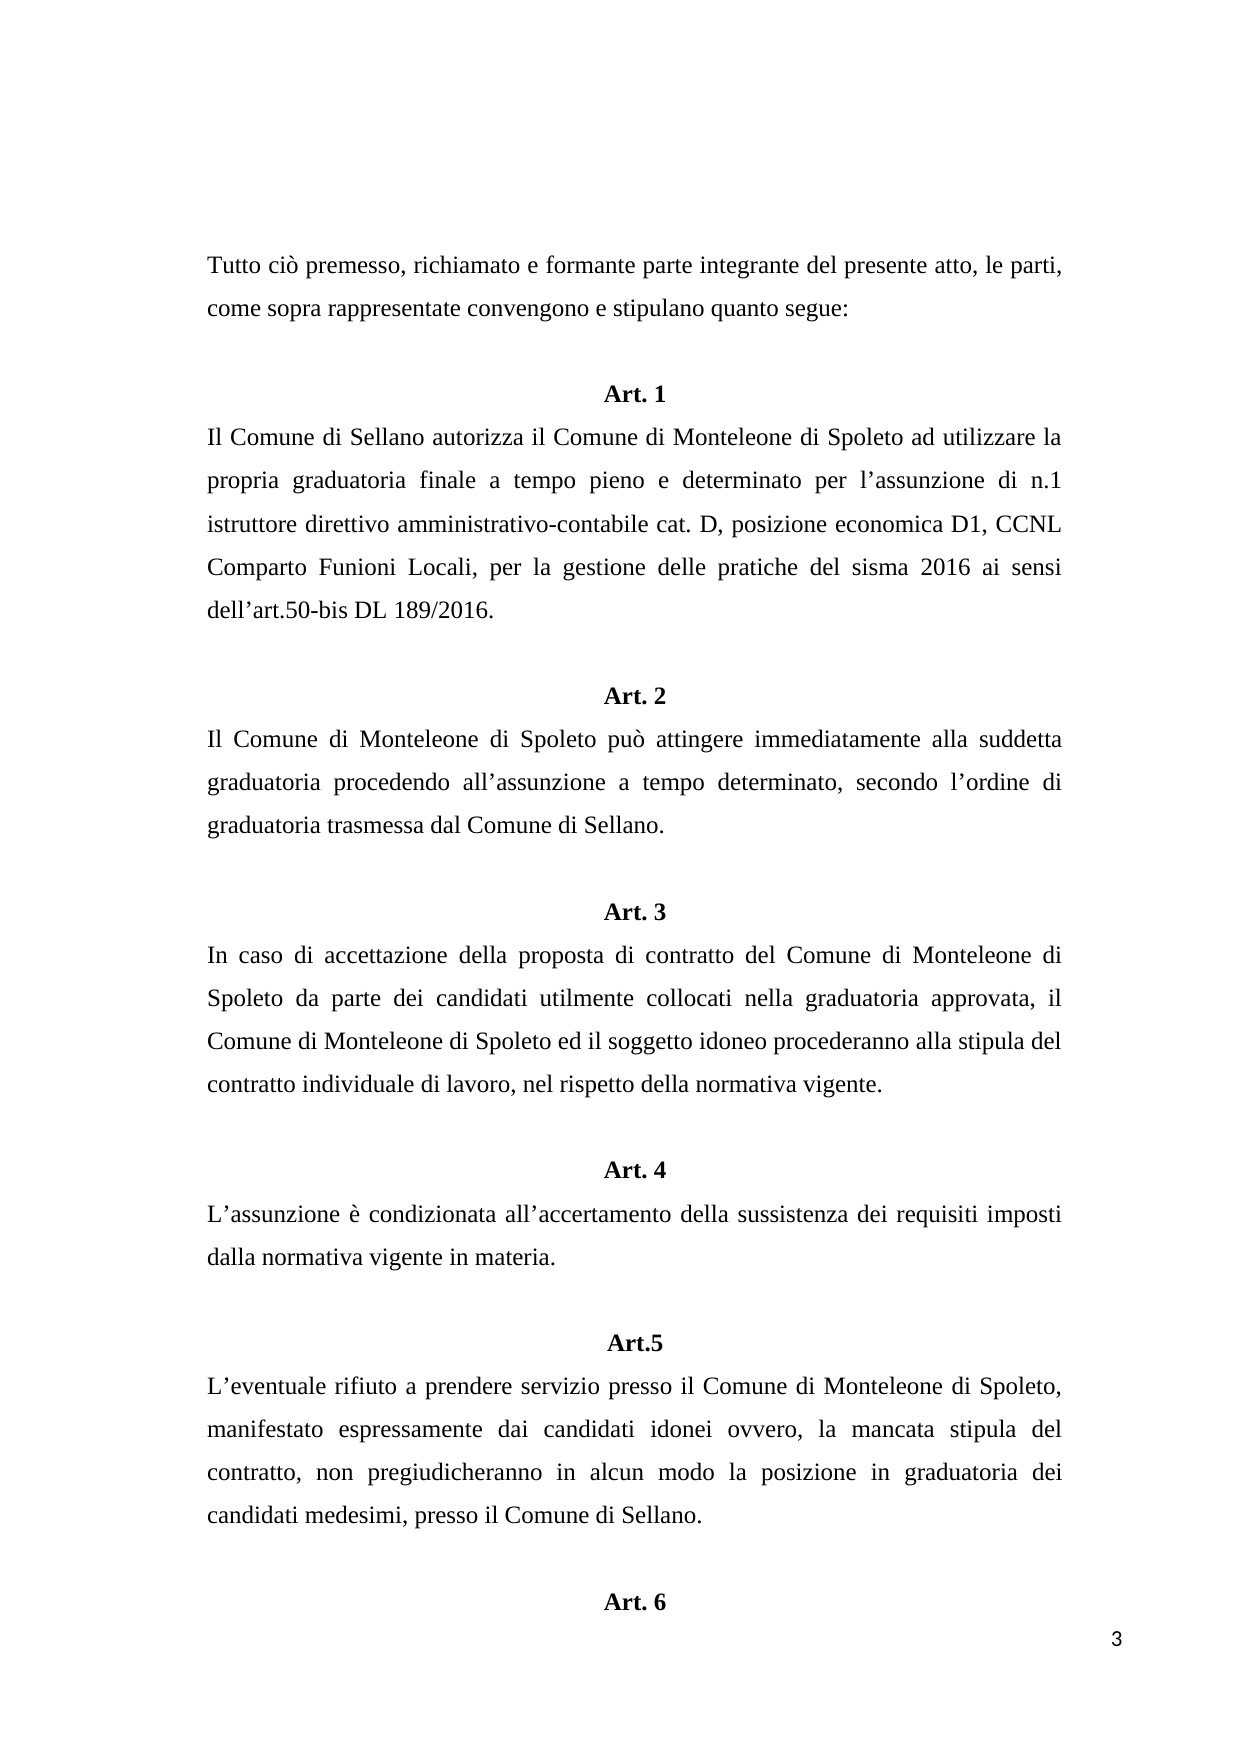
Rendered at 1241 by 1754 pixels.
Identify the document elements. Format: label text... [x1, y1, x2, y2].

text Art. 1 [207, 336, 1063, 408]
text Art. 6 [207, 1587, 1063, 1616]
text Tutto ciò premesso, richiamato e formante parte integrante del presente atto, le parti, come sopra rappresentate convengono e stipulano quanto segue: [207, 207, 1063, 322]
text In caso di accettazione della proposta di contratto del Comune di Monteleone di Spoleto da parte dei candidati utilmente collocati nella graduatoria approvata, il Comune di Monteleone di Spoleto ed il soggetto idoneo procederanno alla stipula del contratto individuale di lavoro, nel rispetto della normativa vigente. [207, 940, 1063, 1098]
text Art. 4 [207, 1112, 1063, 1184]
text Art.5 [207, 1328, 1063, 1357]
text L’assunzione è condizionata all’accertamento della sussistenza dei requisiti imposti dalla normativa vigente in materia. [207, 1199, 1063, 1271]
text Art. 3 [207, 854, 1063, 926]
text L’eventuale rifiuto a prendere servizio presso il Comune di Monteleone di Spoleto, manifestato espressamente dai candidati idonei ovvero, la mancata stipula del contratto, non pregiudicheranno in alcun modo la posizione in graduatoria dei candidati medesimi, presso il Comune di Sellano. [207, 1371, 1063, 1529]
text Il Comune di Sellano autorizza il Comune di Monteleone di Spoleto ad utilizzare la propria graduatoria finale a tempo pieno e determinato per l’assunzione di n.1 istruttore direttivo amministrativo-contabile cat. D, posizione economica D1, CCNL Comparto Funioni Locali, per la gestione delle pratiche del sisma 2016 ai sensi dell’art.50-bis DL 189/2016. [207, 422, 1063, 624]
text Art. 2 [207, 638, 1063, 710]
text Il Comune di Monteleone di Spoleto può attingere immediatamente alla suddetta graduatoria procedendo all’assunzione a tempo determinato, secondo l’ordine di graduatoria trasmessa dal Comune di Sellano. [207, 724, 1063, 839]
